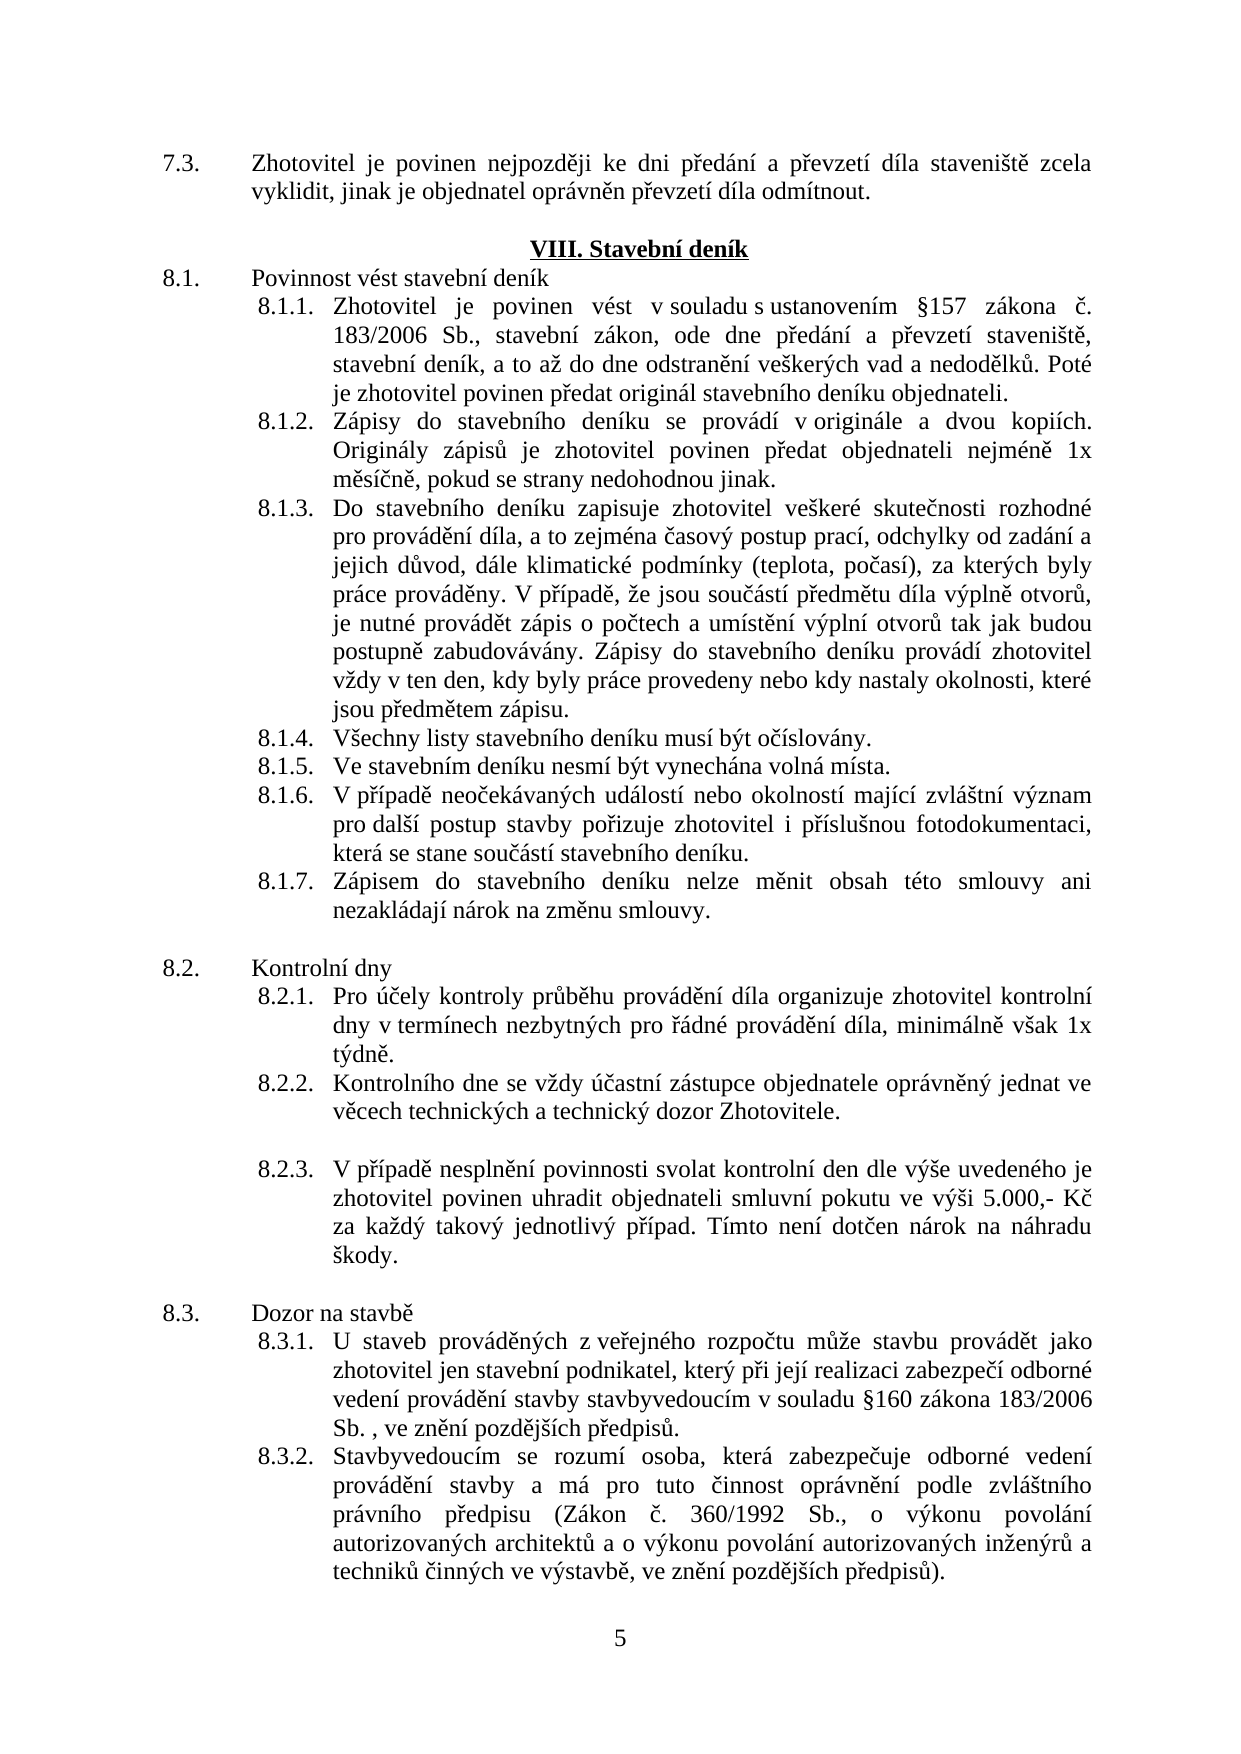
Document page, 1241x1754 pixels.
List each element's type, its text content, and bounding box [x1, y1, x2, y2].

text 8.1. Povinnost vést stavební deník [162, 263, 1093, 291]
text 8.1.4. Všechny listy stavebního deníku musí být očíslovány. [258, 723, 1093, 751]
text 8.3.1. U staveb prováděných z veřejného rozpočtu může stavbu provádět jako zhotovitel jen stavební podnikatel, který při její realizaci zabezpečí odborné vedení provádění stavby stavbyvedoucím v souladu §160 zákona 183/2006 Sb. , ve znění pozdějších předpisů. [258, 1326, 1093, 1441]
text 8.1.7. Zápisem do stavebního deníku nelze měnit obsah této smlouvy ani nezakládají nárok na změnu smlouvy. [258, 866, 1093, 924]
text 8.1.6. V případě neočekávaných událostí nebo okolností mající zvláštní význam pro další postup stavby pořizuje zhotovitel i příslušnou fotodokumentaci, která se stane součástí stavebního deníku. [258, 780, 1093, 866]
text 8.2. Kontrolní dny [162, 953, 1093, 981]
text 7.3. Zhotovitel je povinen nejpozději ke dni předání a převzetí díla staveniště zcela vyklidit, jinak je objednatel oprávněn převzetí díla odmítnout. [162, 148, 1093, 205]
text 8.2.1. Pro účely kontroly průběhu provádění díla organizuje zhotovitel kontrolní dny v termínech nezbytných pro řádné provádění díla, minimálně však 1x týdně. [258, 981, 1093, 1068]
text 8.1.3. Do stavebního deníku zapisuje zhotovitel veškeré skutečnosti rozhodné pro provádění díla, a to zejména časový postup prací, odchylky od zadání a jejich důvod, dále klimatické podmínky (teplota, počasí), za kterých byly práce prováděny. V případě, že jsou součástí předmětu díla výplně otvorů, je nutné provádět zápis o počtech a umístění výplní otvorů tak jak budou postupně zabudovávány. Zápisy do stavebního deníku provádí zhotovitel vždy v ten den, kdy byly práce provedeny nebo kdy nastaly okolnosti, které jsou předmětem zápisu. [258, 493, 1093, 723]
text 8.2.2. Kontrolního dne se vždy účastní zástupce objednatele oprávněný jednat ve věcech technických a technický dozor Zhotovitele. [258, 1068, 1093, 1125]
text 8.1.1. Zhotovitel je povinen vést v souladu s ustanovením §157 zákona č. 183/2006 Sb., stavební zákon, ode dne předání a převzetí staveniště, stavební deník, a to až do dne odstranění veškerých vad a nedodělků. Poté je zhotovitel povinen předat originál stavebního deníku objednateli. [258, 291, 1093, 406]
text 8.1.5. Ve stavebním deníku nesmí být vynechána volná místa. [258, 751, 1093, 780]
text 8.1.2. Zápisy do stavebního deníku se provádí v originále a dvou kopiích. Originály zápisů je zhotovitel povinen předat objednateli nejméně 1x měsíčně, pokud se strany nedohodnou jinak. [258, 406, 1093, 493]
text VIII. Stavební deník [185, 234, 1093, 263]
text 8.3. Dozor na stavbě [162, 1298, 1093, 1326]
text 8.2.3. V případě nesplnění povinnosti svolat kontrolní den dle výše uvedeného je zhotovitel povinen uhradit objednateli smluvní pokutu ve výši 5.000,- Kč za každý takový jednotlivý případ. Tímto není dotčen nárok na náhradu škody. [258, 1154, 1093, 1269]
text 8.3.2. Stavbyvedoucím se rozumí osoba, která zabezpečuje odborné vedení provádění stavby a má pro tuto činnost oprávnění podle zvláštního právního předpisu (Zákon č. 360/1992 Sb., o výkonu povolání autorizovaných architektů a o výkonu povolání autorizovaných inženýrů a techniků činných ve výstavbě, ve znění pozdějších předpisů). [258, 1441, 1093, 1585]
